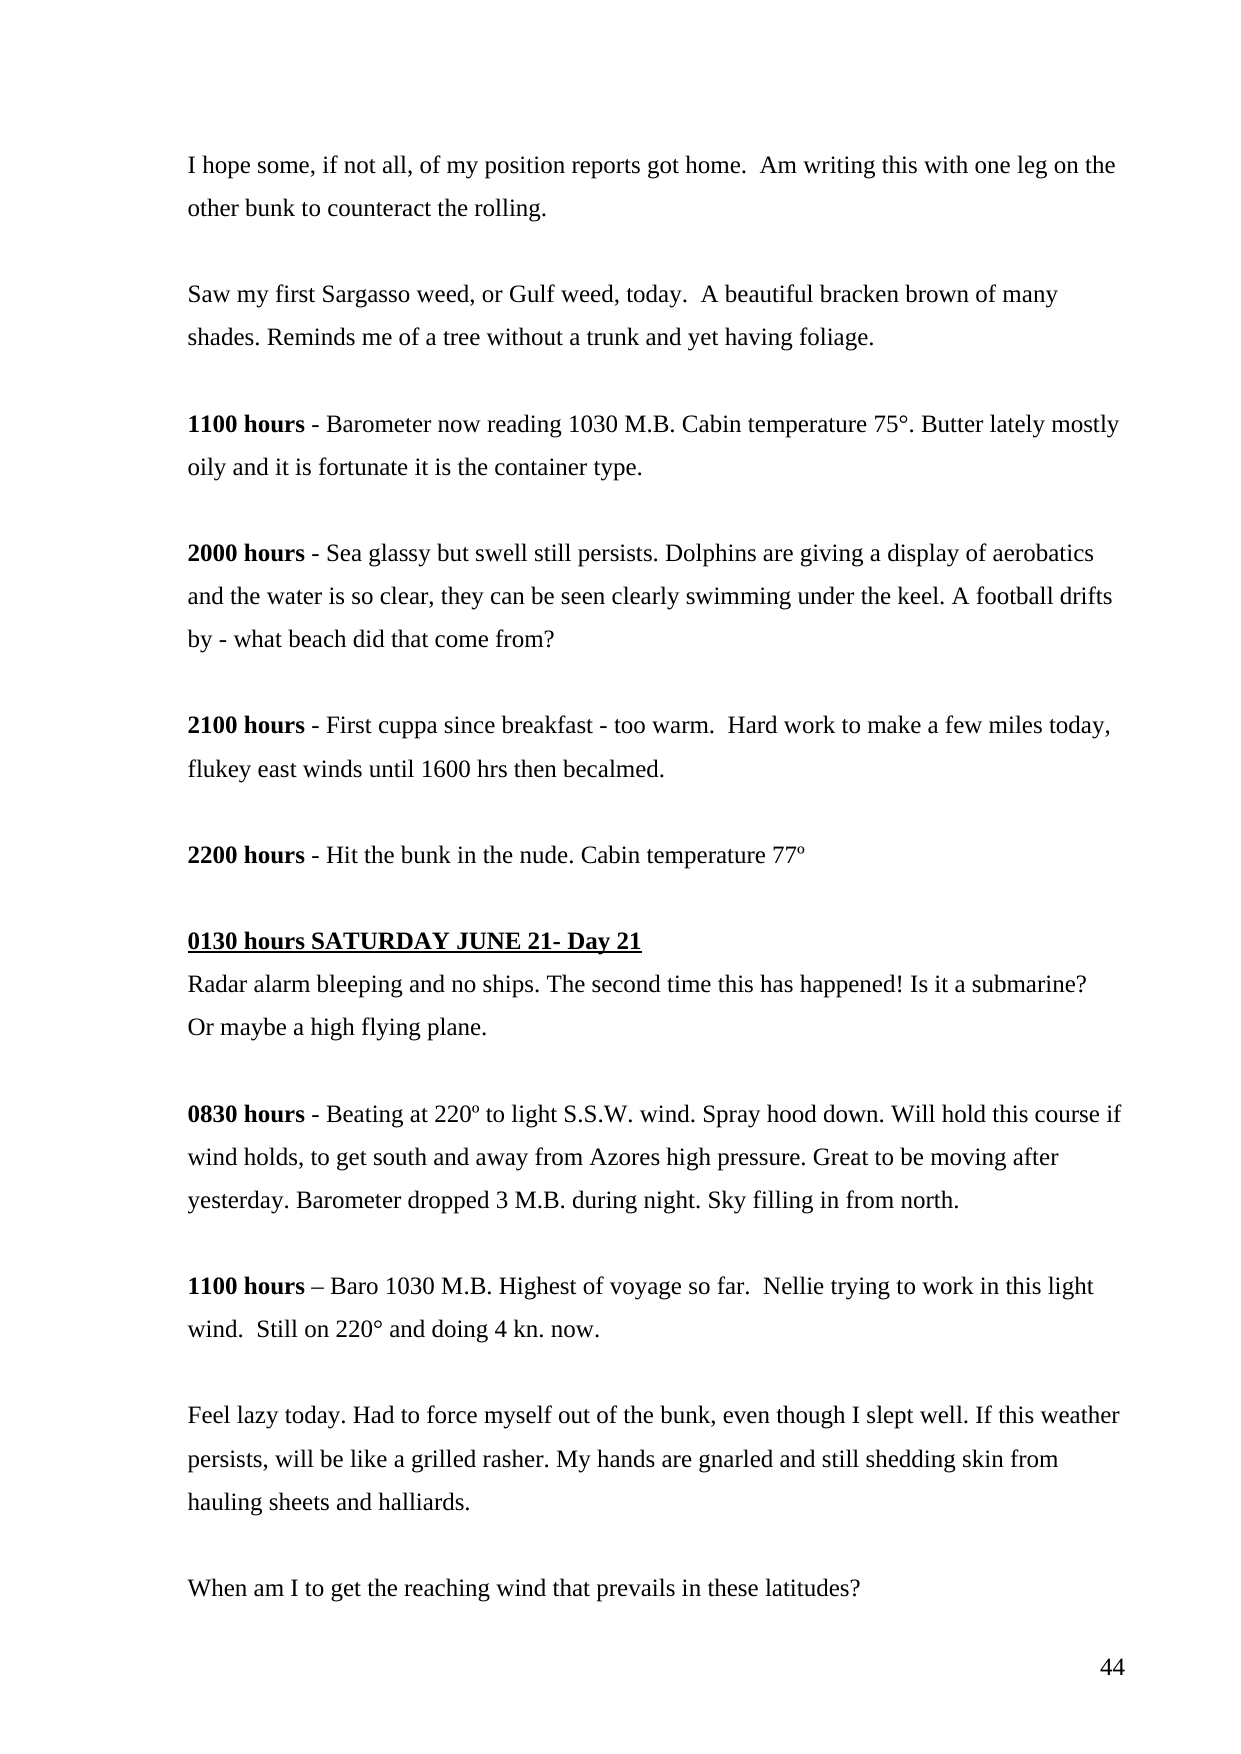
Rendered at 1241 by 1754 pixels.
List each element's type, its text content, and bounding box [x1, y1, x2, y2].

text 0830 hours - Beating at 220º to light S.S.W. wind. Spray hood down. Will hold this course if wind holds, to get south and away from high pressure. Great to be moving after yesterday. Barometer dropped 3 M.B. during night. Sky filling in from north. [187, 1099, 1125, 1214]
text 2100 hours - First cuppa since breakfast - too warm. Hard work to make a few miles today, flukey east winds until 1600 hrs then becalmed. [187, 711, 1125, 782]
text 0130 hours SATURDAY JUNE 21- Day 21 [187, 926, 1125, 955]
text 1100 hours – Baro 1030 M.B. Highest of voyage so far. Nellie trying to work in this light wind. Still on 220° and doing 4 kn. now. [187, 1271, 1125, 1343]
text 2000 hours - Sea glassy but swell still persists. Dolphins are giving a display of aerobatics and the water is so clear, they can be seen clearly swimming under the keel. A football drifts by - what beach did that come from? [187, 538, 1125, 653]
text I hope some, if not all, of my position reports got home. Am writing this with one leg on the other bunk to counteract the rolling. [187, 150, 1125, 222]
text 1100 hours - Barometer now reading 1030 M.B. Cabin temperature 75°. Butter lately mostly oily and it is fortunate it is the container type. [187, 409, 1125, 481]
text 2200 hours - Hit the bunk in the nude. Cabin temperature 77º [187, 840, 1125, 869]
text Radar alarm bleeping and no ships. The second time this has happened! Is it a submarine? Or maybe a high flying plane. [187, 969, 1125, 1041]
text Saw my first Sargasso weed, or Gulf weed, today. A beautiful bracken brown of many shades. Reminds me of a tree without a trunk and yet having foliage. [187, 279, 1125, 351]
text Feel lazy today. Had to force myself out of the bunk, even though I slept well. If this weather persists, will be like a grilled rasher. My hands are gnarled and still shedding skin from hauling sheets and halliards. [187, 1401, 1125, 1516]
text When am I to get the reaching wind that prevails in these latitudes? [187, 1573, 1125, 1602]
